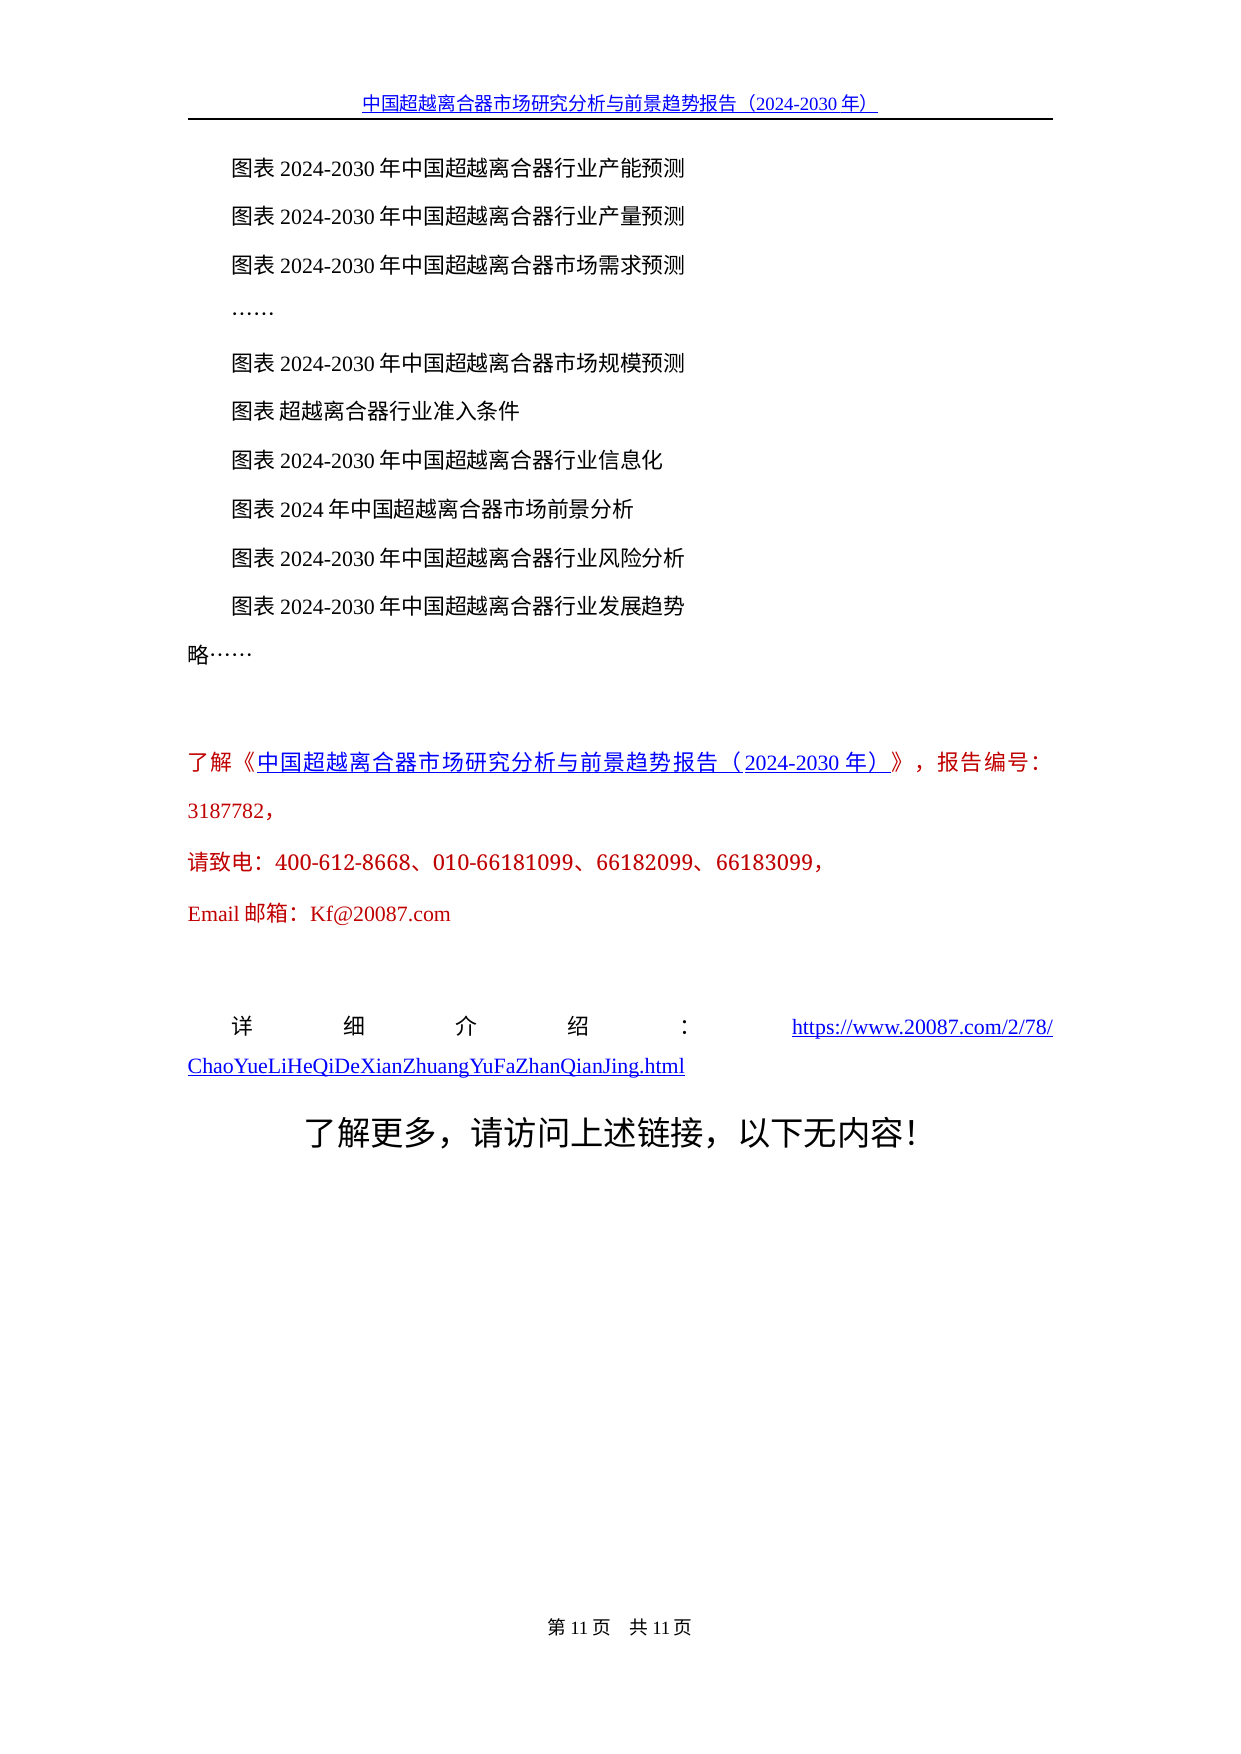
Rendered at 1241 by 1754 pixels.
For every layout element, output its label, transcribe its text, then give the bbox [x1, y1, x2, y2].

text 详细介绍：https://www.20087.com/2/78/ChaoYueLiHeQiDeXianZhuangYuFaZhanQianJing.html [187, 1009, 1053, 1082]
title 了解更多，请访问上述链接，以下无内容！ [187, 1098, 1053, 1163]
text Email邮箱：Kf@20087.com [187, 896, 1053, 928]
text 请致电：400-612-8668、010-66181099、66182099、66183099， [187, 844, 1053, 877]
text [187, 150, 1053, 670]
text 了解《中国超越离合器市场研究分析与前景趋势报告（2024-2030年）》，报告编号：3187782， [187, 744, 1053, 825]
